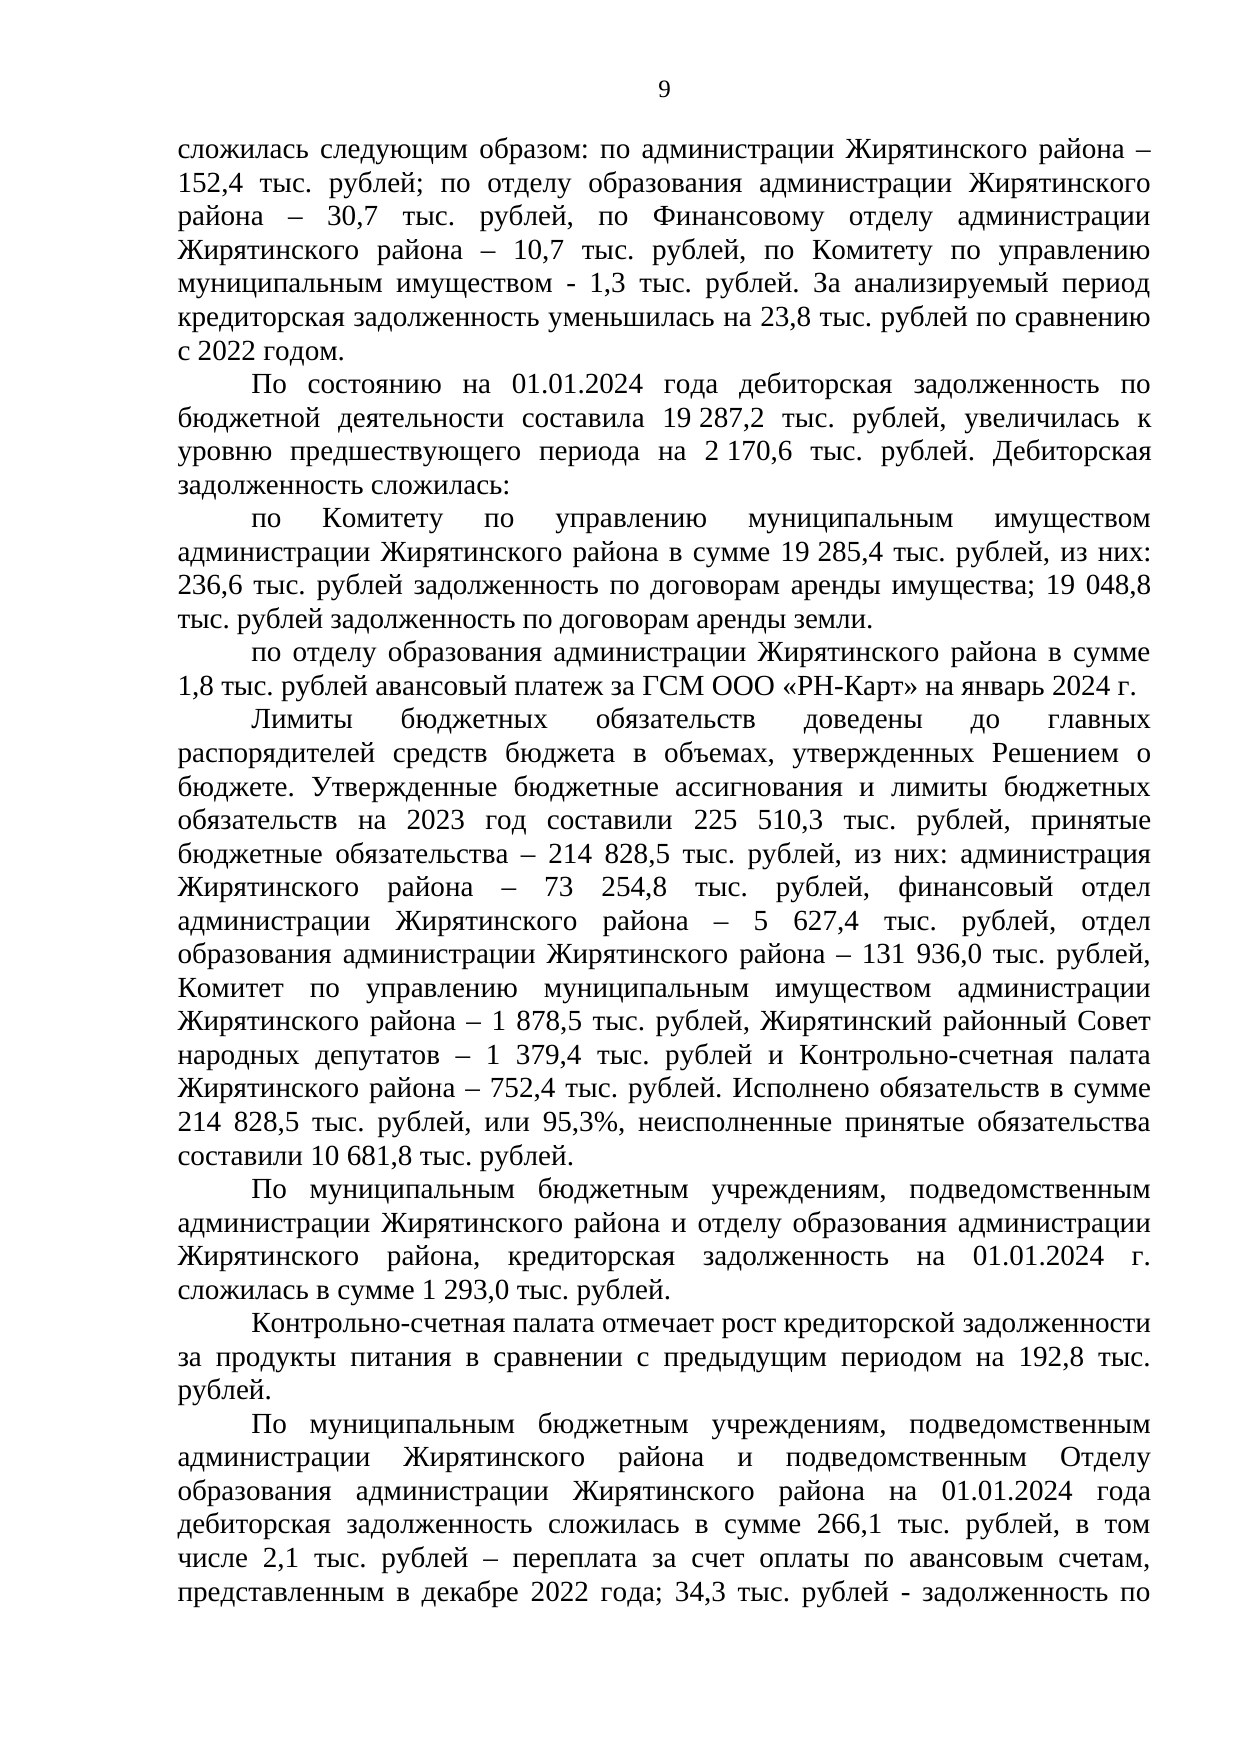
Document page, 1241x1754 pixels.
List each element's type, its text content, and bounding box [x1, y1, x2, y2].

text По состоянию на 01.01.2024 года дебиторская задолженность по бюджетной деятельности составила 19 287,2 тыс. рублей, увеличилась к уровню предшествующего периода на 2 170,6 тыс. рублей. Дебиторская задолженность сложилась: [177, 366, 1152, 500]
text По муниципальным бюджетным учреждениям, подведомственным администрации Жирятинского района и отделу образования администрации Жирятинского района, кредиторская задолженность на 01.01.2024 г. сложилась в сумме 1 293,0 тыс. рублей. [177, 1171, 1152, 1305]
text Контрольно-счетная палата отмечает рост кредиторской задолженности за продукты питания в сравнении с предыдущим периодом на 192,8 тыс. рублей. [177, 1305, 1152, 1406]
text Лимиты бюджетных обязательств доведены до главных распорядителей средств бюджета в объемах, утвержденных Решением о бюджете. Утвержденные бюджетные ассигнования и лимиты бюджетных обязательств на 2023 год составили 225 510,3 тыс. рублей, принятые бюджетные обязательства – 214 828,5 тыс. рублей, из них: администрация Жирятинского района – 73 254,8 тыс. рублей, финансовый отдел администрации Жирятинского района – 5 627,4 тыс. рублей, отдел образования администрации Жирятинского района – 131 936,0 тыс. рублей, Комитет по управлению муниципальным имуществом администрации Жирятинского района – 1 878,5 тыс. рублей, Жирятинский районный Совет народных депутатов – 1 379,4 тыс. рублей и Контрольно-счетная палата Жирятинского района – 752,4 тыс. рублей. Исполнено обязательств в сумме 214 828,5 тыс. рублей, или 95,3%, неисполненные принятые обязательства составили 10 681,8 тыс. рублей. [177, 702, 1152, 1171]
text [177, 1406, 1152, 1607]
text по Комитету по управлению муниципальным имуществом администрации Жирятинского района в сумме 19 285,4 тыс. рублей, из них: 236,6 тыс. рублей задолженность по договорам аренды имущества; 19 048,8 тыс. рублей задолженность по договорам аренды земли. [177, 500, 1152, 634]
text по отделу образования администрации Жирятинского района в сумме 1,8 тыс. рублей авансовый платеж за ГСМ ООО «РН-Карт» на январь 2024 г. [177, 634, 1152, 702]
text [177, 131, 1152, 366]
